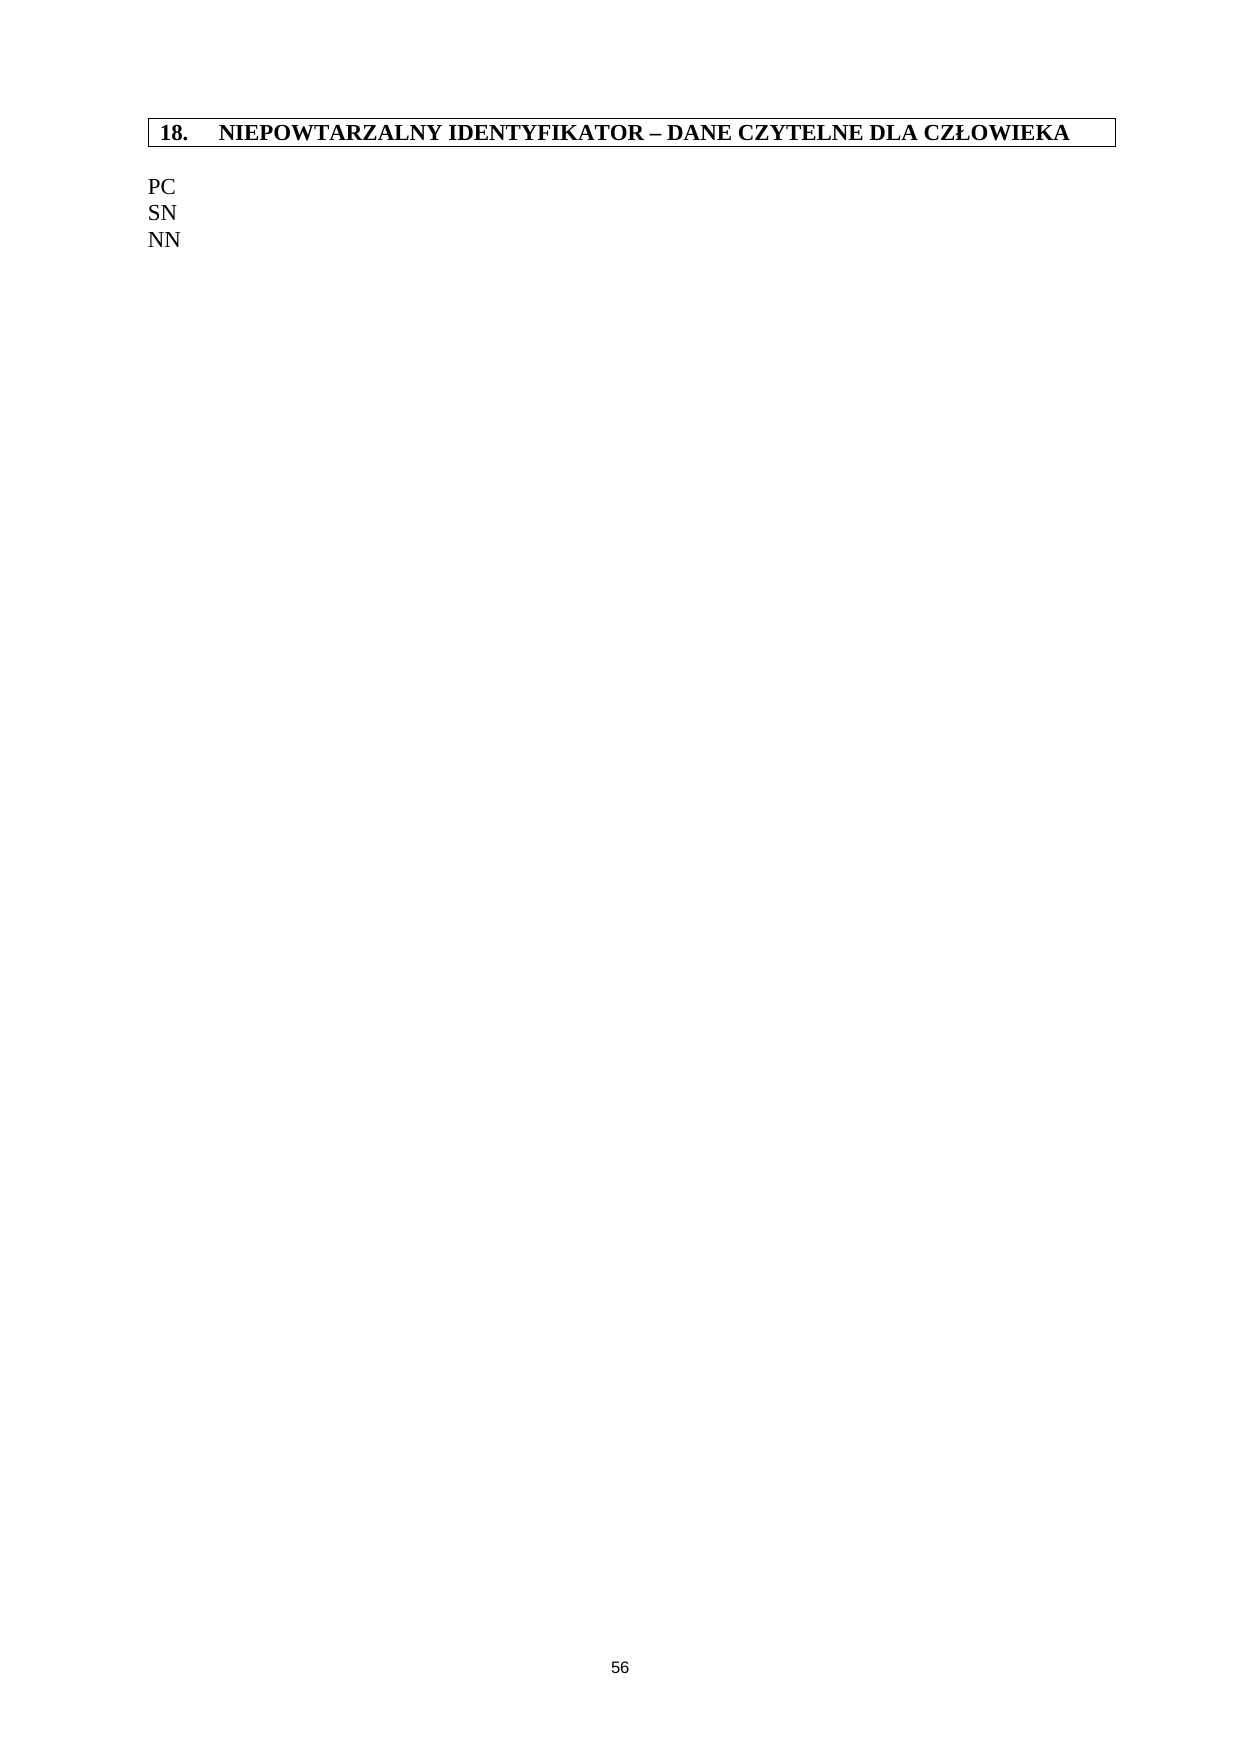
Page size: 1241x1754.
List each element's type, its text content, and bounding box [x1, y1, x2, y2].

text PC [148, 173, 1092, 199]
text SN [148, 199, 1092, 226]
text NN [148, 226, 1092, 252]
table_header 18. NIEPOWTARZALNY IDENTYFIKATOR – DANE CZYTELNE DLA CZŁOWIEKA [149, 119, 1115, 146]
